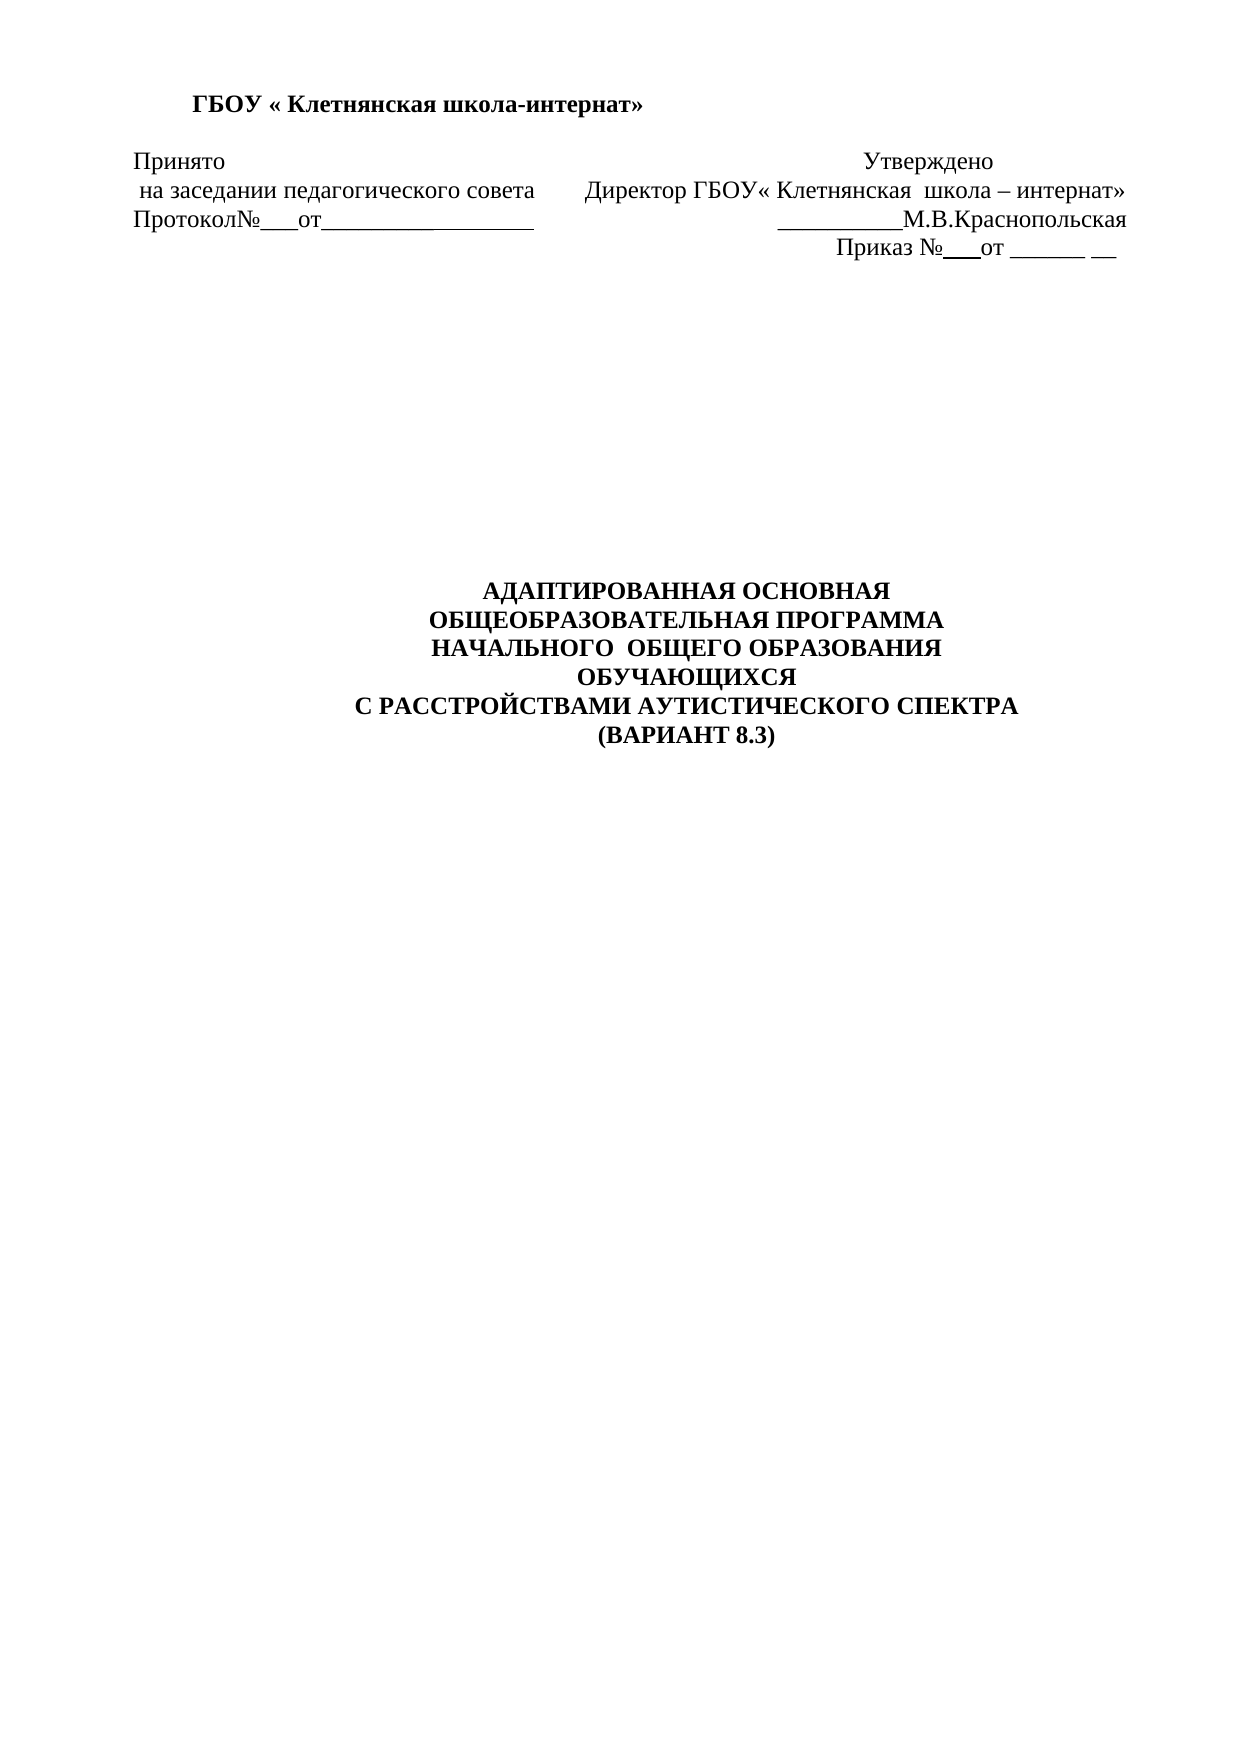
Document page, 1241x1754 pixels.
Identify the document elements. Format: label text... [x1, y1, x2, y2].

text Принято Утверждено [133, 146, 1181, 175]
text ГБОУ « Клетнянская школа-интернат» [133, 89, 1181, 117]
text ОБЩЕОБРАЗОВАТЕЛЬНАЯ ПРОГРАММА [133, 605, 1181, 633]
text С РАССТРОЙСТВАМИ АУТИСТИЧЕСКОГО СПЕКТРА [133, 691, 1181, 720]
text на заседании педагогического совета Директор ГБОУ« Клетнянская школа – интернат» [133, 175, 1181, 204]
text НАЧАЛЬНОГО ОБЩЕГО ОБРАЗОВАНИЯ [133, 633, 1181, 662]
text (ВАРИАНТ 8.3) [133, 720, 1181, 748]
text ОБУЧАЮЩИХСЯ [133, 662, 1181, 691]
text АДАПТИРОВАННАЯ ОСНОВНАЯ [133, 576, 1181, 605]
text Приказ № от ______ __ [133, 232, 1181, 261]
text Протокол№___от_________ __________М.В.Краснопольская [133, 204, 1181, 232]
